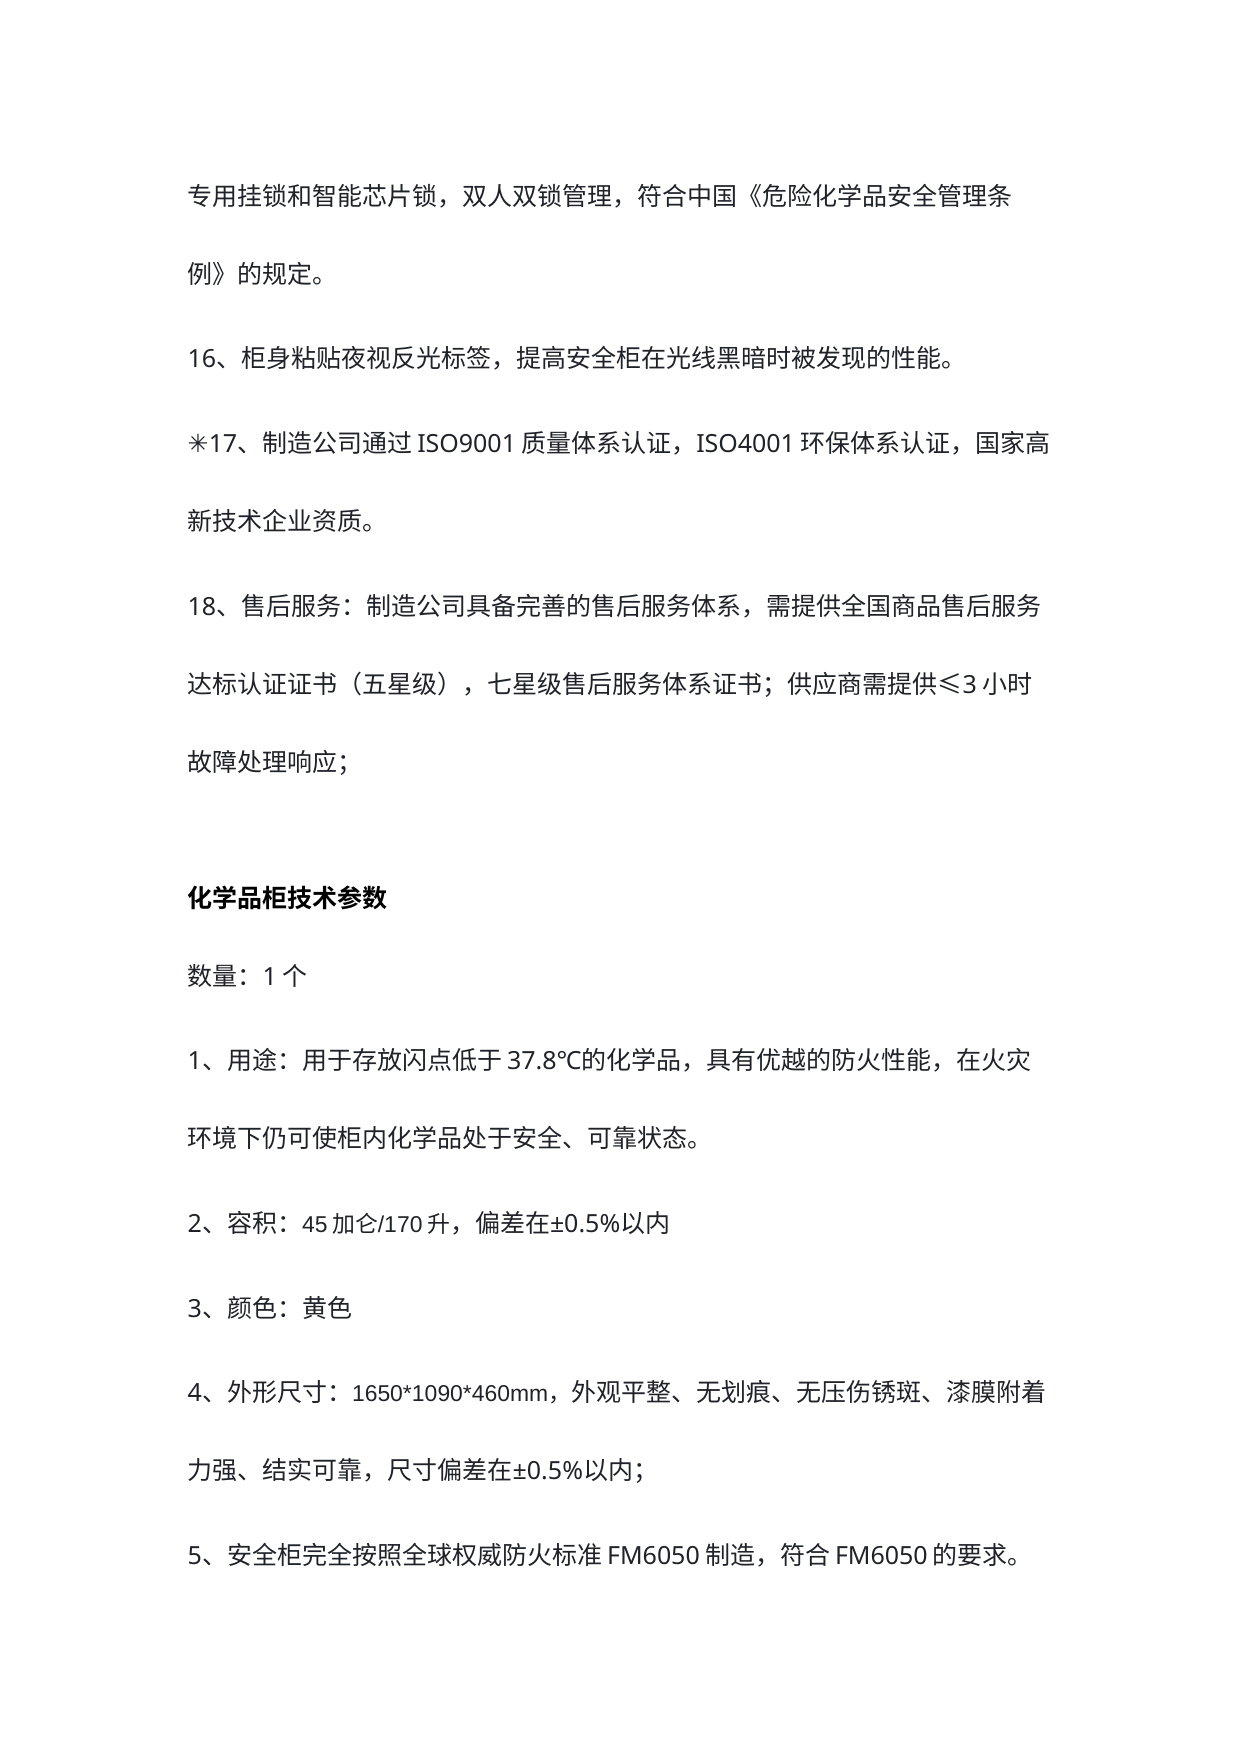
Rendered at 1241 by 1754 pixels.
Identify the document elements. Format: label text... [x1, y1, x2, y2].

text 化学品柜技术参数 [187, 864, 1053, 929]
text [187, 1521, 1053, 1586]
text 4、外形尺寸：1650*1090*460mm，外观平整、无划痕、无压伤锈斑、漆膜附着力强、结实可靠，尺寸偏差在±0.5%以内； [187, 1358, 1053, 1501]
text 3、颜色：黄色 [187, 1274, 1053, 1339]
text 数量：1个 [187, 942, 1053, 1007]
text 18、售后服务：制造公司具备完善的售后服务体系，需提供全国商品售后服务达标认证证书（五星级），七星级售后服务体系证书；供应商需提供≤3小时故障处理响应； [187, 572, 1053, 793]
text 16、柜身粘贴夜视反光标签，提高安全柜在光线黑暗时被发现的性能。 [187, 324, 1053, 389]
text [187, 162, 1053, 305]
text ✳17、制造公司通过ISO9001质量体系认证，ISO4001环保体系认证，国家高新技术企业资质。 [187, 409, 1053, 552]
list 用途：用于存放闪点低于37.8℃的化学品，具有优越的防火性能，在火灾环境下仍可使柜内化学品处于安全、可靠状态。 [187, 1026, 1053, 1169]
list 2、容积：45加仑/170升，偏差在±0.5%以内 [187, 1189, 1053, 1254]
